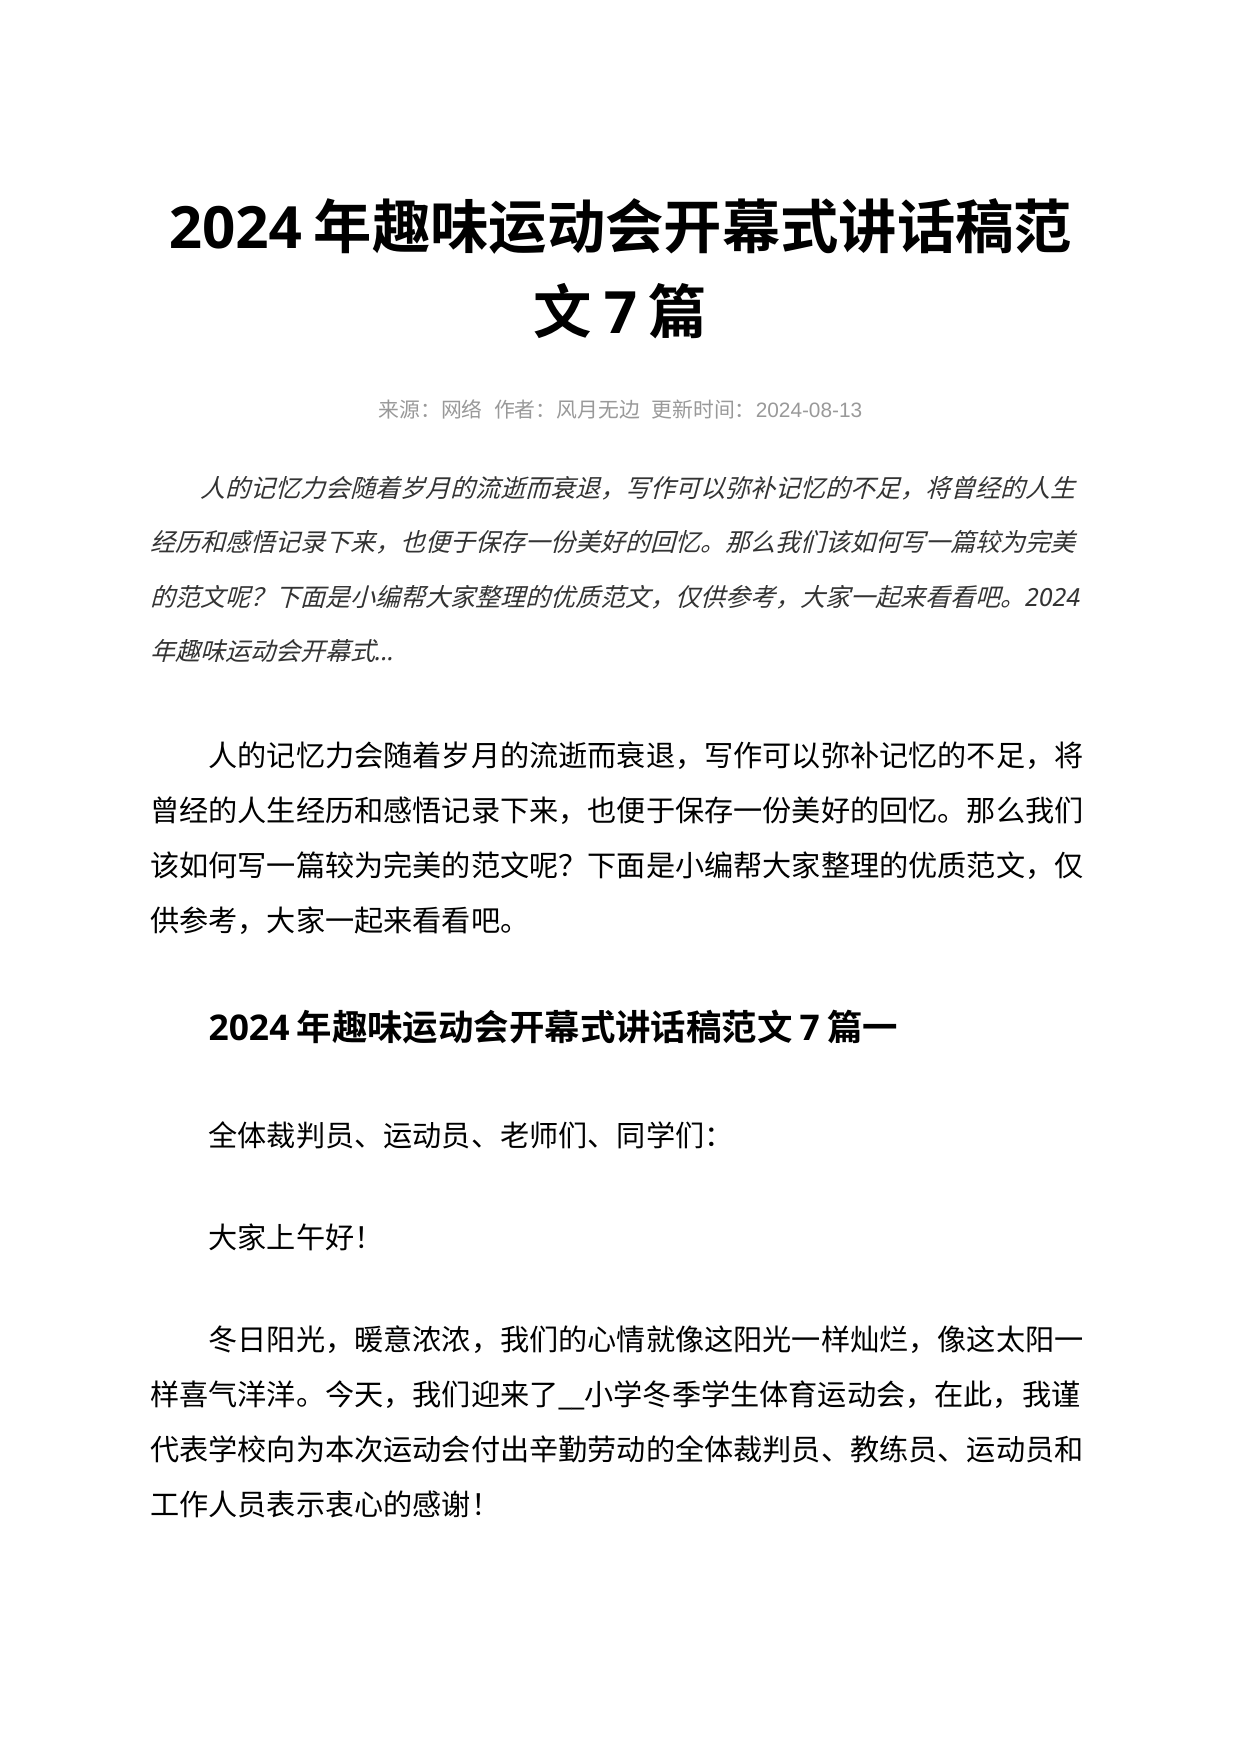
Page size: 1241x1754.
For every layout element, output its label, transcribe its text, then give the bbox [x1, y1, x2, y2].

text 人的记忆力会随着岁月的流逝而衰退，写作可以弥补记忆的不足，将曾经的人生经历和感悟记录下来，也便于保存一份美好的回忆。那么我们该如何写一篇较为完美的范文呢？下面是小编帮大家整理的优质范文，仅供参考，大家一起来看看吧。 [150, 733, 1090, 940]
text 来源：网络 作者：风月无边 更新时间：2024-08-13 [150, 398, 1090, 422]
text 人的记忆力会随着岁月的流逝而衰退，写作可以弥补记忆的不足，将曾经的人生经历和感悟记录下来，也便于保存一份美好的回忆。那么我们该如何写一篇较为完美的范文呢？下面是小编帮大家整理的优质范文，仅供参考，大家一起来看看吧。2024年趣味运动会开幕式... [150, 468, 1090, 668]
text 大家上午好！ [150, 1215, 1090, 1257]
text 2024年趣味运动会开幕式讲话稿范文7篇一 [150, 999, 1090, 1051]
text 全体裁判员、运动员、老师们、同学们： [150, 1113, 1090, 1155]
subtitle 2024年趣味运动会开幕式讲话稿范文7篇 [150, 181, 1090, 351]
text 冬日阳光，暖意浓浓，我们的心情就像这阳光一样灿烂，像这太阳一样喜气洋洋。今天，我们迎来了__小学冬季学生体育运动会，在此，我谨代表学校向为本次运动会付出辛勤劳动的全体裁判员、教练员、运动员和工作人员表示衷心的感谢！ [150, 1316, 1090, 1523]
